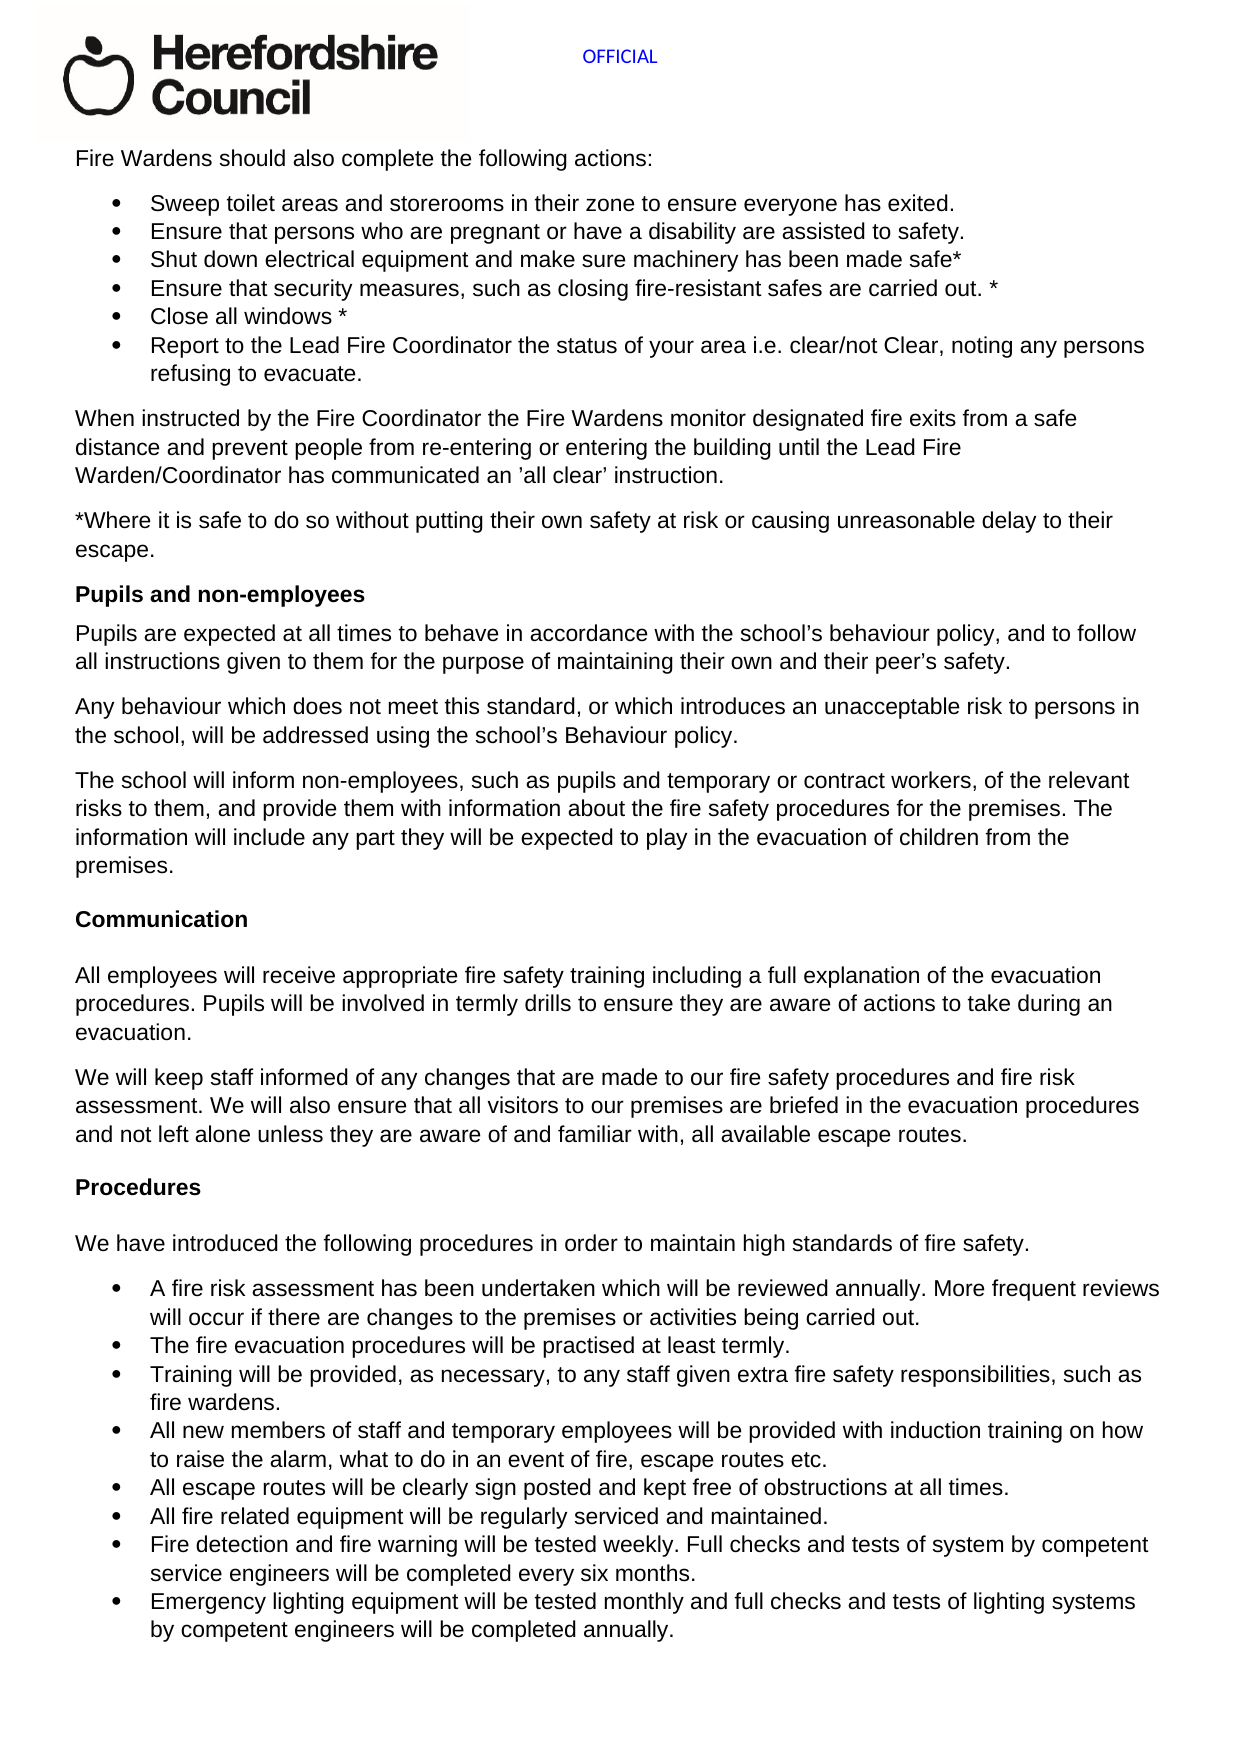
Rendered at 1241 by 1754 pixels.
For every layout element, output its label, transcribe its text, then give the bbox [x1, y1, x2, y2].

list Shut down electrical equipment and make sure machinery has been made safe* [112, 246, 1165, 273]
list Training will be provided, as necessary, to any staff given extra fire safety responsibilities, such as fire wardens. [112, 1361, 1165, 1415]
list Close all windows * [112, 303, 1165, 330]
list The fire evacuation procedures will be practised at least termly. [112, 1332, 1165, 1358]
text Any behaviour which does not meet this standard, or which introduces an unacceptable risk to persons in the school, will be addressed using the school’s Behaviour policy. [75, 693, 1165, 748]
text The school will inform non-employees, such as pupils and temporary or contract workers, of the relevant risks to them, and provide them with information about the fire safety procedures for the premises. The information will include any part they will be expected to play in the evacuation of children from the premises. [75, 767, 1165, 878]
picture [37, 4, 471, 142]
list Ensure that persons who are pregnant or have a disability are assisted to safety. [112, 218, 1165, 244]
text Fire Wardens should also complete the following actions: [75, 144, 1165, 171]
list All fire related equipment will be regularly serviced and maintained. [112, 1503, 1165, 1529]
subtitle Communication [75, 906, 1165, 932]
text We have introduced the following procedures in order to maintain high standards of fire safety. [75, 1230, 1165, 1256]
text Pupils are expected at all times to behave in accordance with the school’s behaviour policy, and to follow all instructions given to them for the purpose of maintaining their own and their peer’s safety. [75, 620, 1165, 674]
text *Where it is safe to do so without putting their own safety at risk or causing unreasonable delay to their escape. [75, 507, 1165, 562]
list Ensure that security measures, such as closing fire-resistant safes are carried out. * [112, 275, 1165, 301]
list Fire detection and fire warning will be tested weekly. Full checks and tests of system by competent service engineers will be completed every six months. [112, 1531, 1165, 1586]
text We will keep staff informed of any changes that are made to our fire safety procedures and fire risk assessment. We will also ensure that all visitors to our premises are briefed in the evacuation procedures and not left alone unless they are aware of and familiar with, all available escape routes. [75, 1064, 1165, 1147]
list A fire risk assessment has been undertaken which will be reviewed annually. More frequent reviews will occur if there are changes to the premises or activities being carried out. [112, 1275, 1165, 1330]
text Pupils and non-employees [75, 581, 1165, 607]
list All new members of staff and temporary employees will be provided with induction training on how to raise the alarm, what to do in an event of fire, escape routes etc. [112, 1417, 1165, 1472]
list All escape routes will be clearly sign posted and kept free of obstructions at all times. [112, 1474, 1165, 1501]
list Sweep toilet areas and storerooms in their zone to ensure everyone has exited. [112, 189, 1165, 216]
list Emergency lighting equipment will be tested monthly and full checks and tests of lighting systems by competent engineers will be completed annually. [112, 1588, 1165, 1643]
text All employees will receive appropriate fire safety training including a full explanation of the evacuation procedures. Pupils will be involved in termly drills to ensure they are aware of actions to take during an evacuation. [75, 962, 1165, 1045]
list Report to the Lead Fire Coordinator the status of your area i.e. clear/not Clear, noting any persons refusing to evacuate. [112, 332, 1165, 387]
text When instructed by the Fire Coordinator the Fire Wardens monitor designated fire exits from a safe distance and prevent people from re-entering or entering the building until the Lead Fire Warden/Coordinator has communicated an ’all clear’ instruction. [75, 405, 1165, 488]
subtitle Procedures [75, 1174, 1165, 1200]
